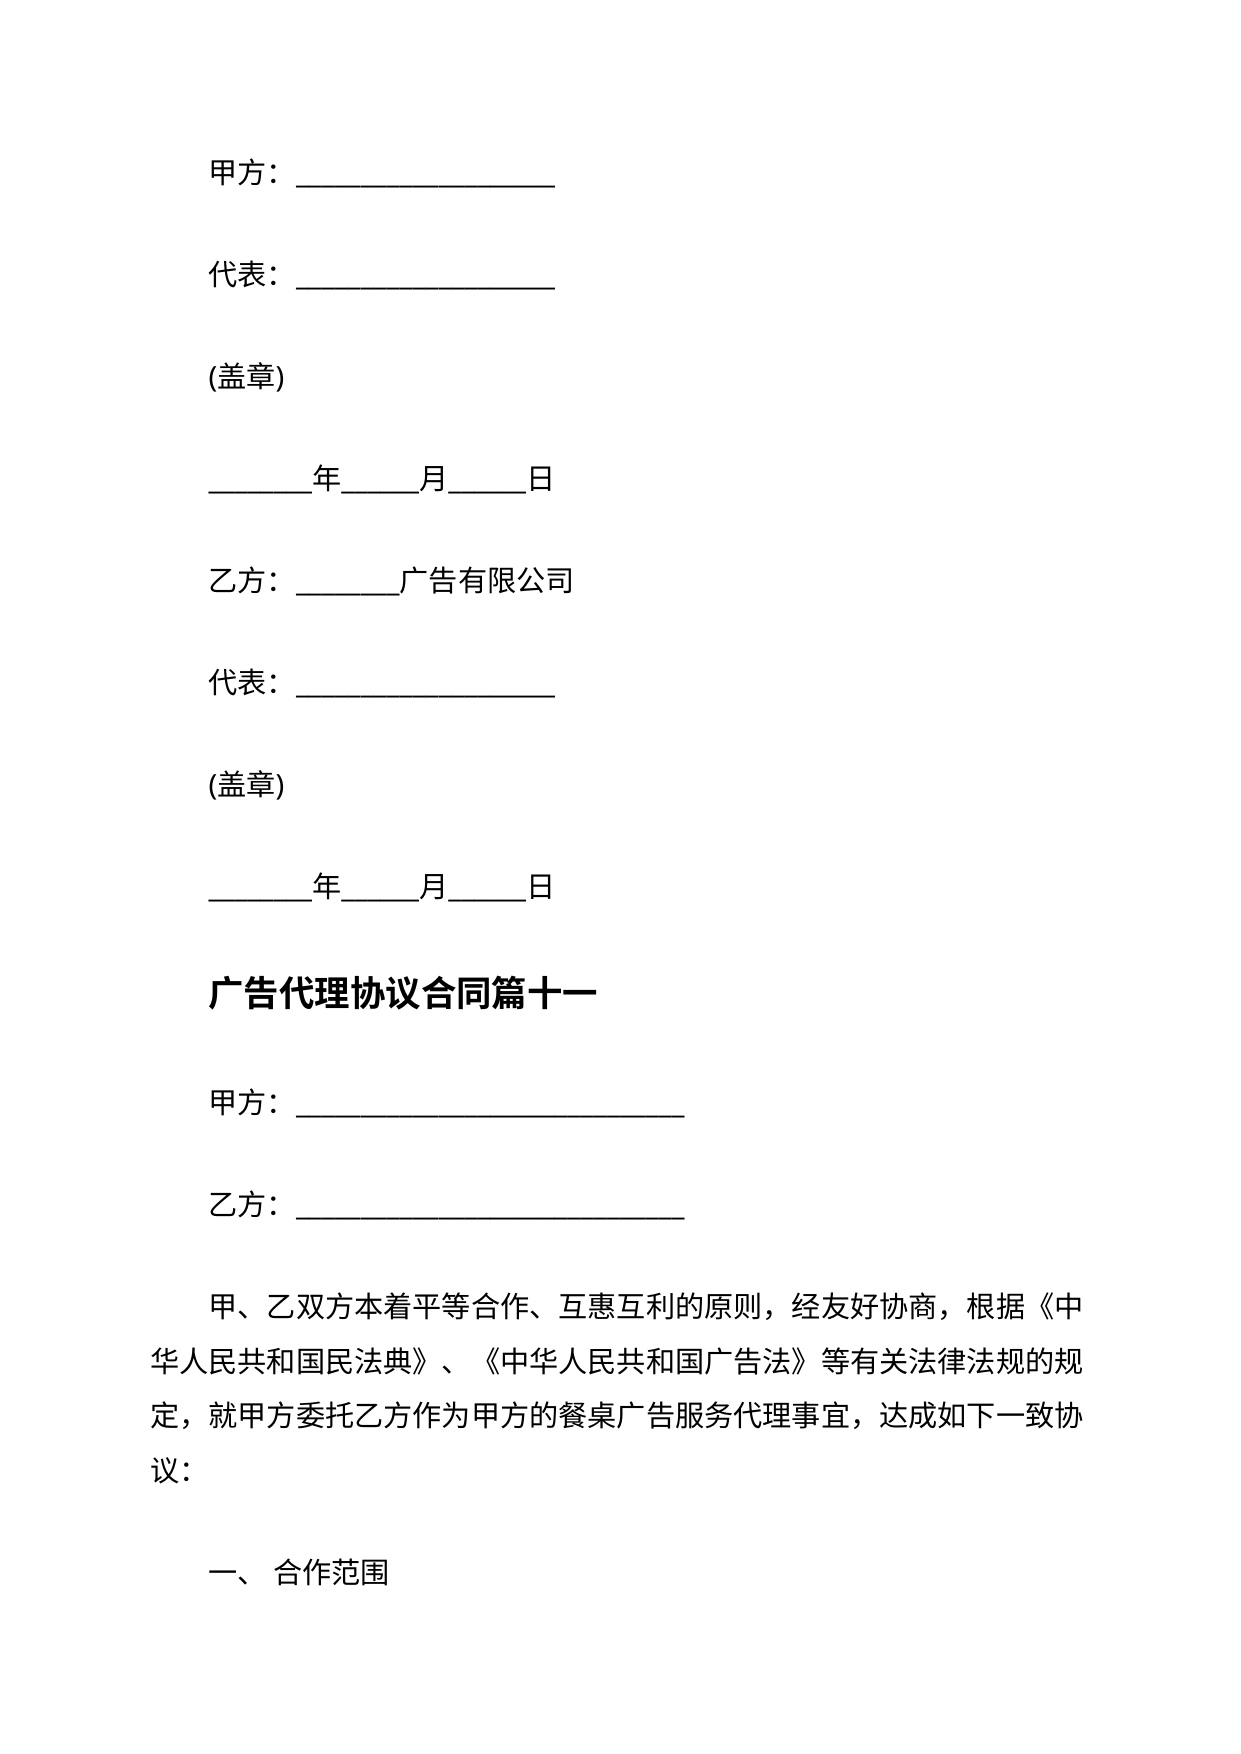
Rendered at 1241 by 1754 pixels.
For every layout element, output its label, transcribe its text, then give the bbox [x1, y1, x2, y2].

text 乙方：______________________________ [150, 1181, 1090, 1224]
text 代表：____________________ [150, 252, 1090, 294]
text 广告代理协议合同篇十一 [150, 966, 1090, 1017]
text 一、 合作范围 [150, 1550, 1090, 1592]
text (盖章) [150, 354, 1090, 396]
text (盖章) [150, 762, 1090, 804]
text ________年______月______日 [150, 456, 1090, 498]
text 甲方：______________________________ [150, 1079, 1090, 1122]
text 代表：____________________ [150, 660, 1090, 702]
text 甲、乙双方本着平等合作、互惠互利的原则，经友好协商，根据《中华人民共和国民法典》、《中华人民共和国广告法》等有关法律法规的规定，就甲方委托乙方作为甲方的餐桌广告服务代理事宜，达成如下一致协议： [150, 1283, 1090, 1490]
text 甲方：____________________ [150, 150, 1090, 192]
text ________年______月______日 [150, 864, 1090, 906]
text 乙方：________广告有限公司 [150, 558, 1090, 600]
